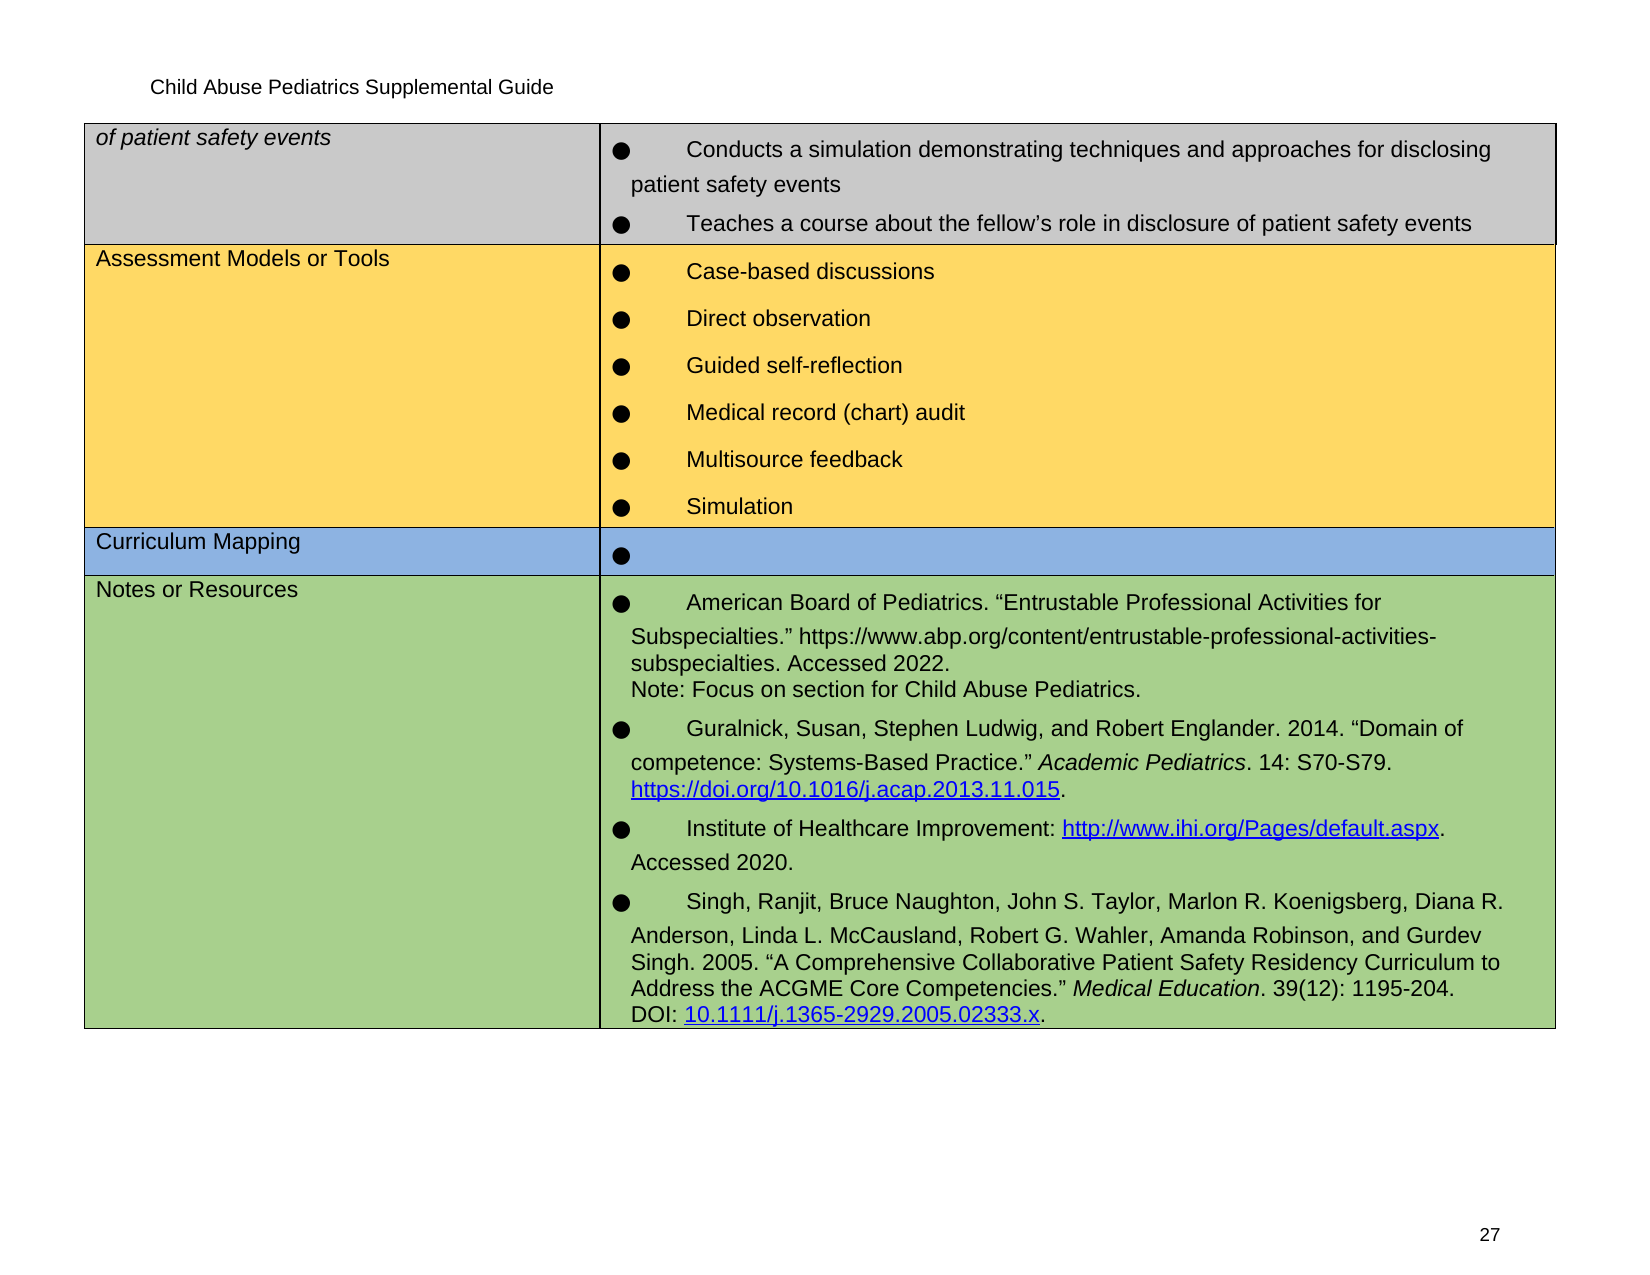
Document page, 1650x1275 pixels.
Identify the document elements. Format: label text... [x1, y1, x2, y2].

table_cell American Board of Pediatrics. “Entrustable Professional Activities for Subspecialties.” https://www.abp.org/content/entrustable-professional-activities-subspecialties. Accessed 2022. Note: Focus on section for Child Abuse Pediatrics. Guralnick, Susan, Stephen Ludwig, and Robert Englander. 2014. “Domain of competence: Systems-Based Practice.” Academic Pediatrics. 14: S70-S79. https://doi.org/10.1016/j.acap.2013.11.015. Institute of Healthcare Improvement: http://www.ihi.org/Pages/default.aspx. Accessed 2020. Singh, Ranjit, Bruce Naughton, John S. Taylor, Marlon R. Koenigsberg, Diana R. Anderson, Linda L. McCausland, Robert G. Wahler, Amanda Robinson, and Gurdev Singh. 2005. “A Comprehensive Collaborative Patient Safety Residency Curriculum to Address the ACGME Core Competencies.” Medical Education. 39(12): 1195-204. DOI: 10.1111/j.1365-2929.2005.02333.x. [601, 575, 1555, 1028]
table_cell Curriculum Mapping [85, 528, 599, 575]
table_cell Case-based discussions Direct observation Guided self-reflection Medical record (chart) audit Multisource feedback Simulation [601, 244, 1555, 527]
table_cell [85, 124, 599, 244]
table_cell [601, 527, 1555, 575]
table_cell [601, 124, 1555, 244]
table_cell Assessment Models or Tools [85, 245, 599, 527]
table_cell Notes or Resources [85, 576, 599, 1028]
